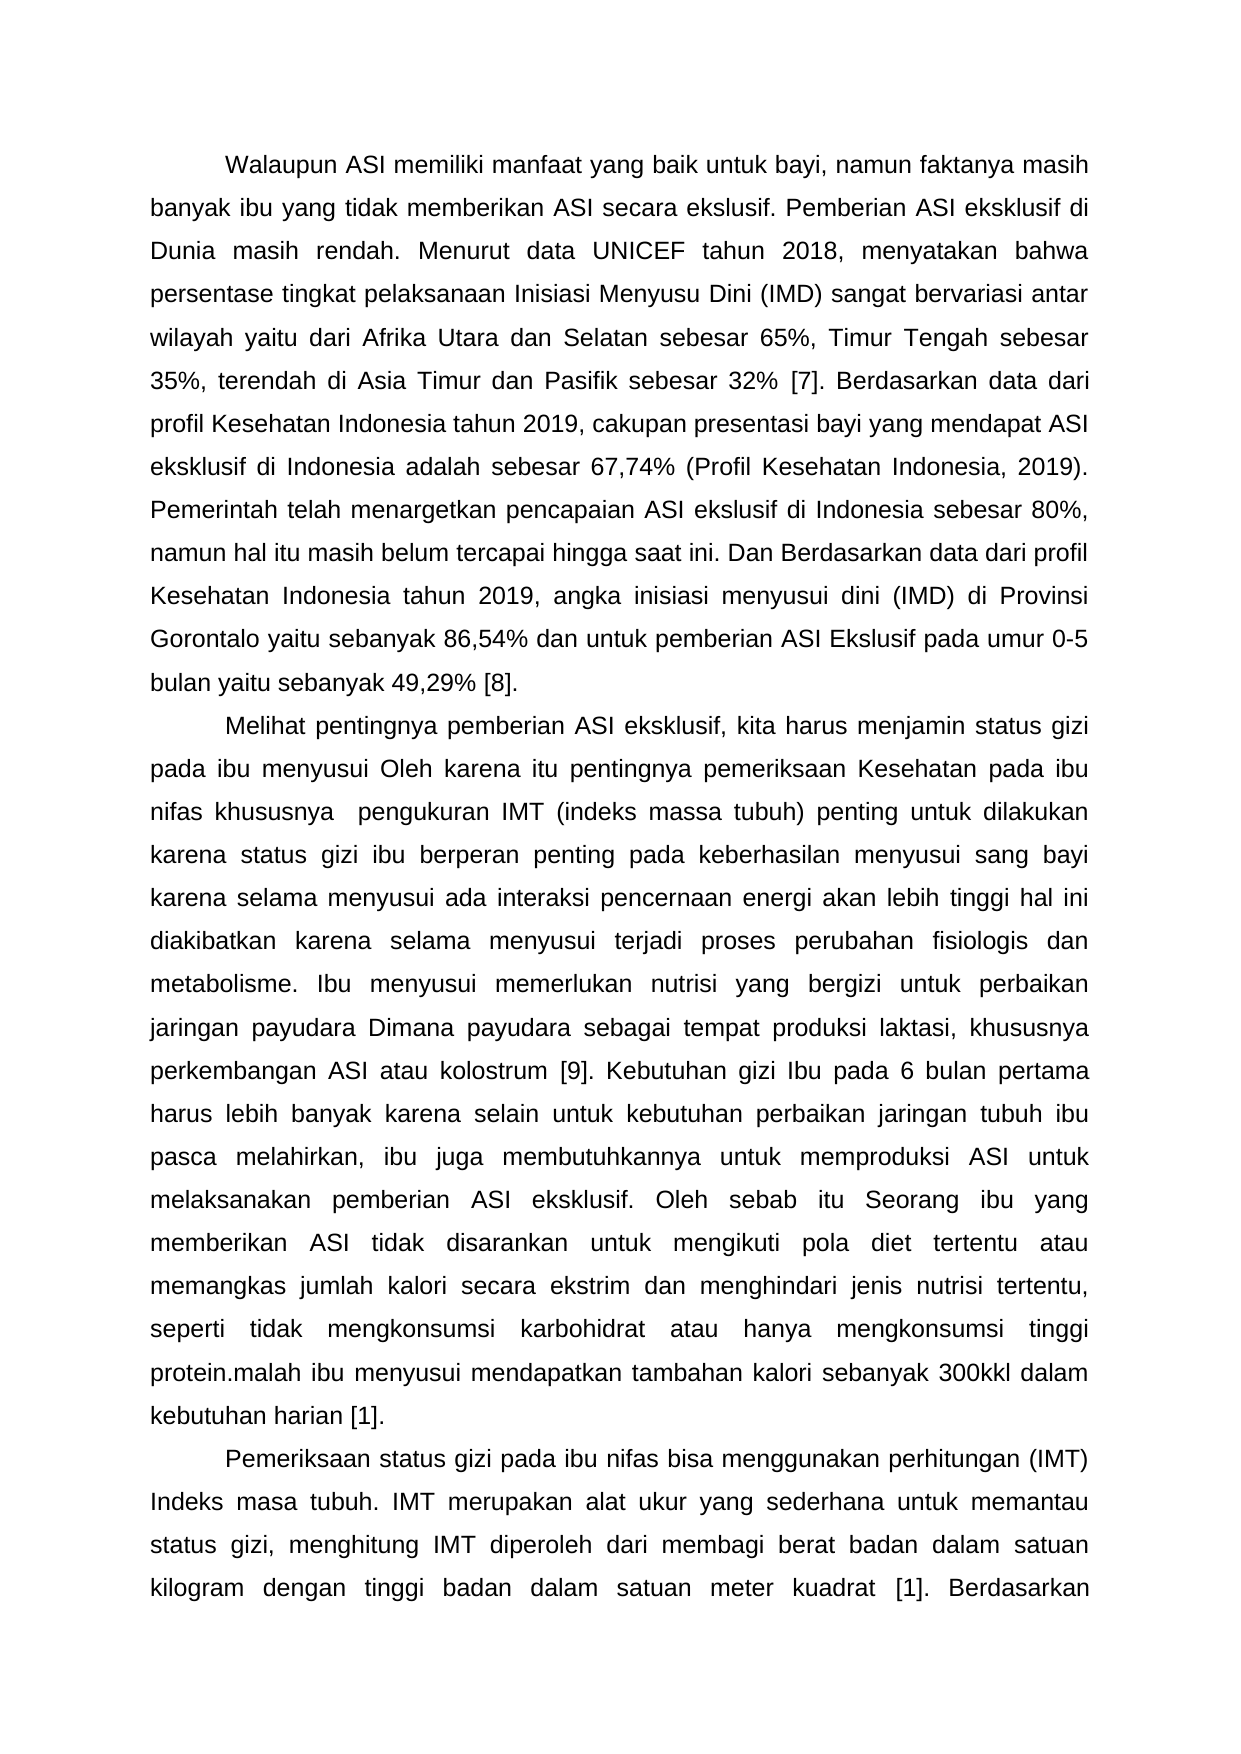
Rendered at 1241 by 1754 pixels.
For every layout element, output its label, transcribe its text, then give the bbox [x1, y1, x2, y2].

text Melihat pentingnya pemberian ASI eksklusif, kita harus menjamin status gizi pada ibu menyusui Oleh karena itu pentingnya pemeriksaan Kesehatan pada ibu nifas khususnya pengukuran IMT (indeks massa tubuh) penting untuk dilakukan karena status gizi ibu berperan penting pada keberhasilan menyusui sang bayi karena selama menyusui ada interaksi pencernaan energi akan lebih tinggi hal ini diakibatkan karena selama menyusui terjadi proses perubahan fisiologis dan metabolisme. Ibu menyusui memerlukan nutrisi yang bergizi untuk perbaikan jaringan payudara Dimana payudara sebagai tempat produksi laktasi, khususnya perkembangan ASI atau kolostrum [9]. Kebutuhan gizi Ibu pada 6 bulan pertama harus lebih banyak karena selain untuk kebutuhan perbaikan jaringan tubuh ibu pasca melahirkan, ibu juga membutuhkannya untuk memproduksi ASI untuk melaksanakan pemberian ASI eksklusif. Oleh sebab itu Seorang ibu yang memberikan ASI tidak disarankan untuk mengikuti pola diet tertentu atau memangkas jumlah kalori secara ekstrim dan menghindari jenis nutrisi tertentu, seperti tidak mengkonsumsi karbohidrat atau hanya mengkonsumsi tinggi protein.malah ibu menyusui mendapatkan tambahan kalori sebanyak 300kkl dalam kebutuhan harian [1]. [150, 711, 1090, 1429]
text Walaupun ASI memiliki manfaat yang baik untuk bayi, namun faktanya masih banyak ibu yang tidak memberikan ASI secara ekslusif. Pemberian ASI eksklusif di Dunia masih rendah. Menurut data UNICEF tahun 2018, menyatakan bahwa persentase tingkat pelaksanaan Inisiasi Menyusu Dini (IMD) sangat bervariasi antar wilayah yaitu dari Afrika Utara dan Selatan sebesar 65%, Timur Tengah sebesar 35%, terendah di Asia Timur dan Pasifik sebesar 32% [7]. Berdasarkan data dari profil Kesehatan Indonesia tahun 2019, cakupan presentasi bayi yang mendapat ASI eksklusif di Indonesia adalah sebesar 67,74% (Profil Kesehatan Indonesia, 2019). Pemerintah telah menargetkan pencapaian ASI ekslusif di Indonesia sebesar 80%, namun hal itu masih belum tercapai hingga saat ini. Dan Berdasarkan data dari profil Kesehatan Indonesia tahun 2019, angka inisiasi menyusui dini (IMD) di Provinsi Gorontalo yaitu sebanyak 86,54% dan untuk pemberian ASI Ekslusif pada umur 0-5 bulan yaitu sebanyak 49,29% [8]. [150, 150, 1090, 696]
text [150, 1444, 1090, 1602]
